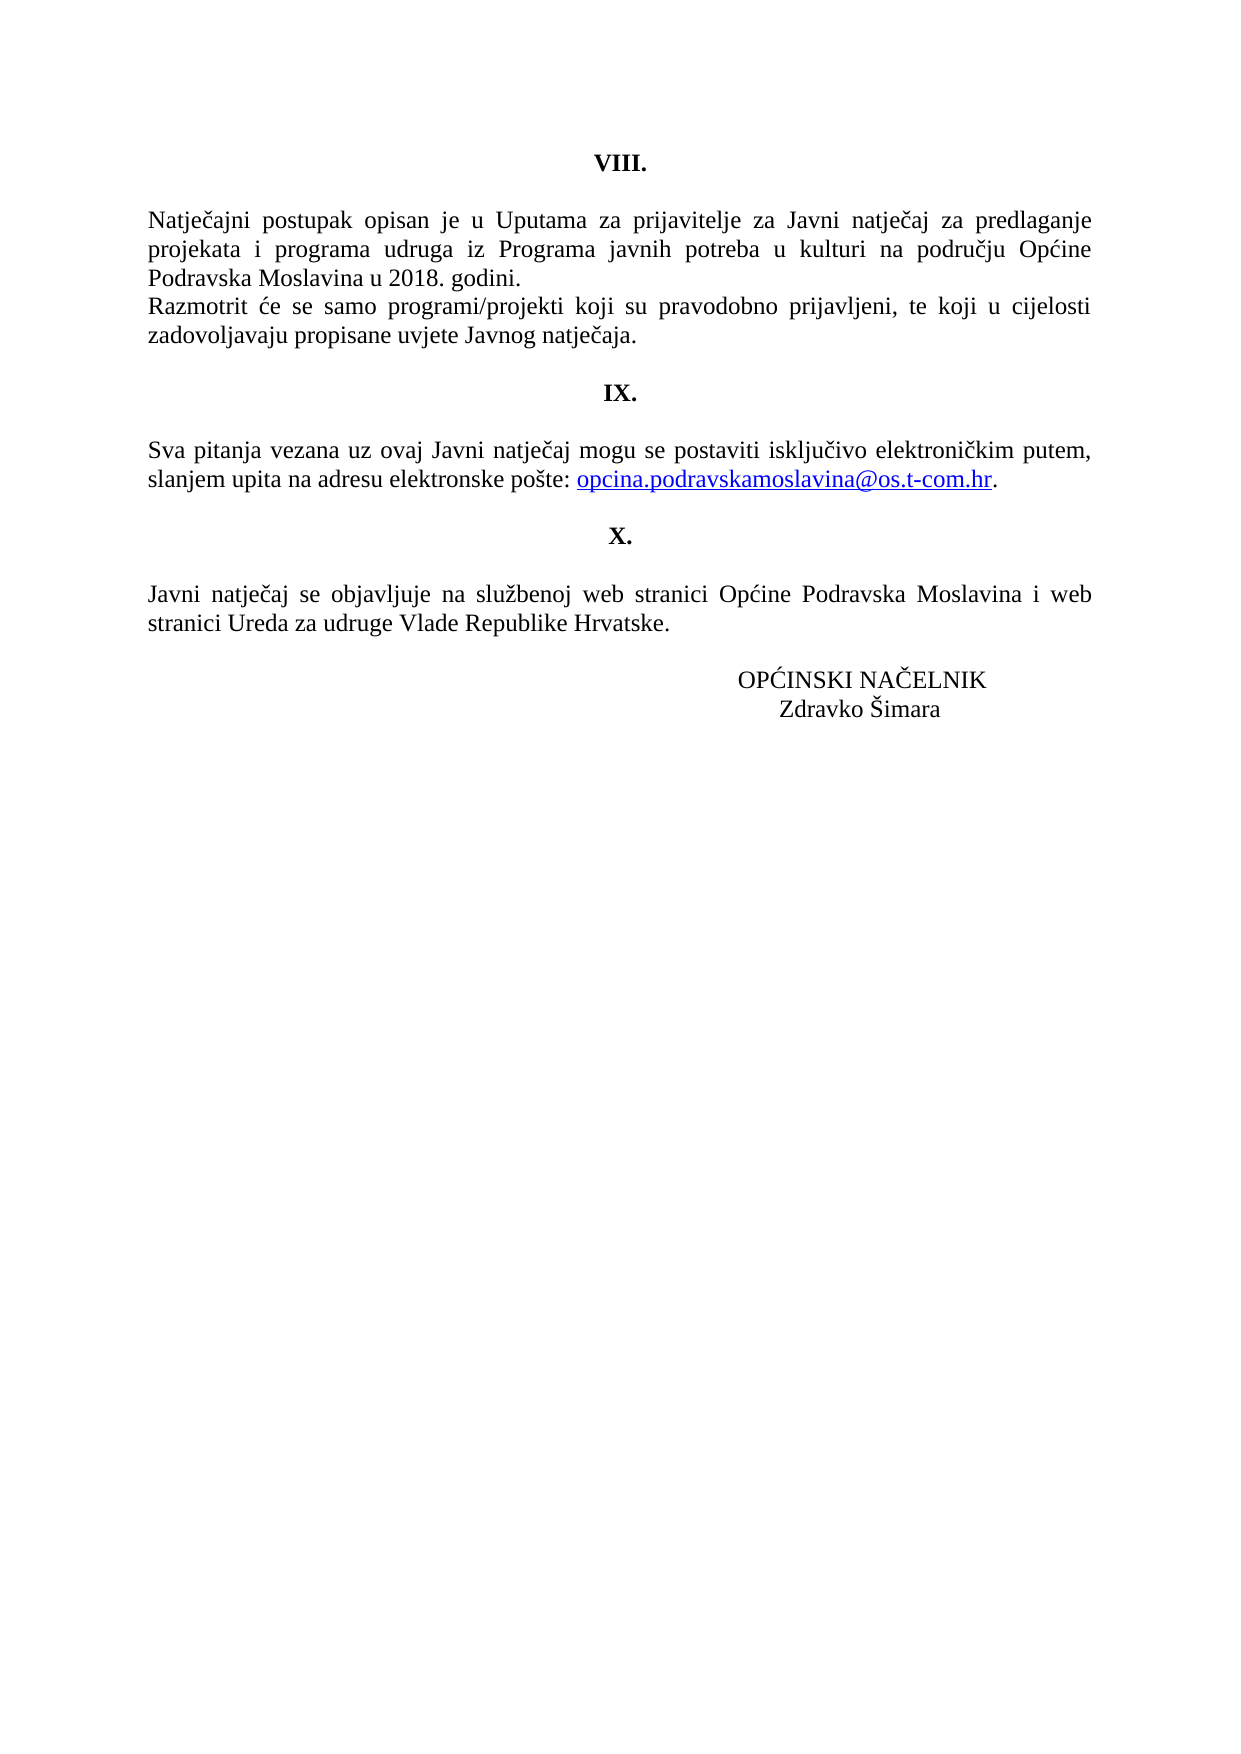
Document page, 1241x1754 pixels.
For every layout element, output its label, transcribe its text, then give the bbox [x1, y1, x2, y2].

text X. [148, 521, 1093, 550]
text Sva pitanja vezana uz ovaj Javni natječaj mogu se postaviti isključivo elektroničkim putem, slanjem upita na adresu elektronske pošte: opcina.podravskamoslavina@os.t-com.hr. [148, 435, 1093, 493]
text Zdravko Šimara [148, 694, 1093, 723]
text IX. [148, 378, 1093, 406]
text OPĆINSKI NAČELNIK [664, 665, 1093, 694]
text Razmotrit će se samo programi/projekti koji su pravodobno prijavljeni, te koji u cijelosti zadovoljavaju propisane uvjete Javnog natječaja. [148, 291, 1093, 349]
text Javni natječaj se objavljuje na službenoj web stranici Općine Podravska Moslavina i web stranici Ureda za udruge Vlade Republike Hrvatske. [148, 579, 1093, 636]
text Natječajni postupak opisan je u Uputama za prijavitelje za Javni natječaj za predlaganje projekata i programa udruga iz Programa javnih potreba u kulturi na području Općine Podravska Moslavina u 2018. godini. [148, 205, 1093, 291]
text VIII. [148, 148, 1093, 176]
